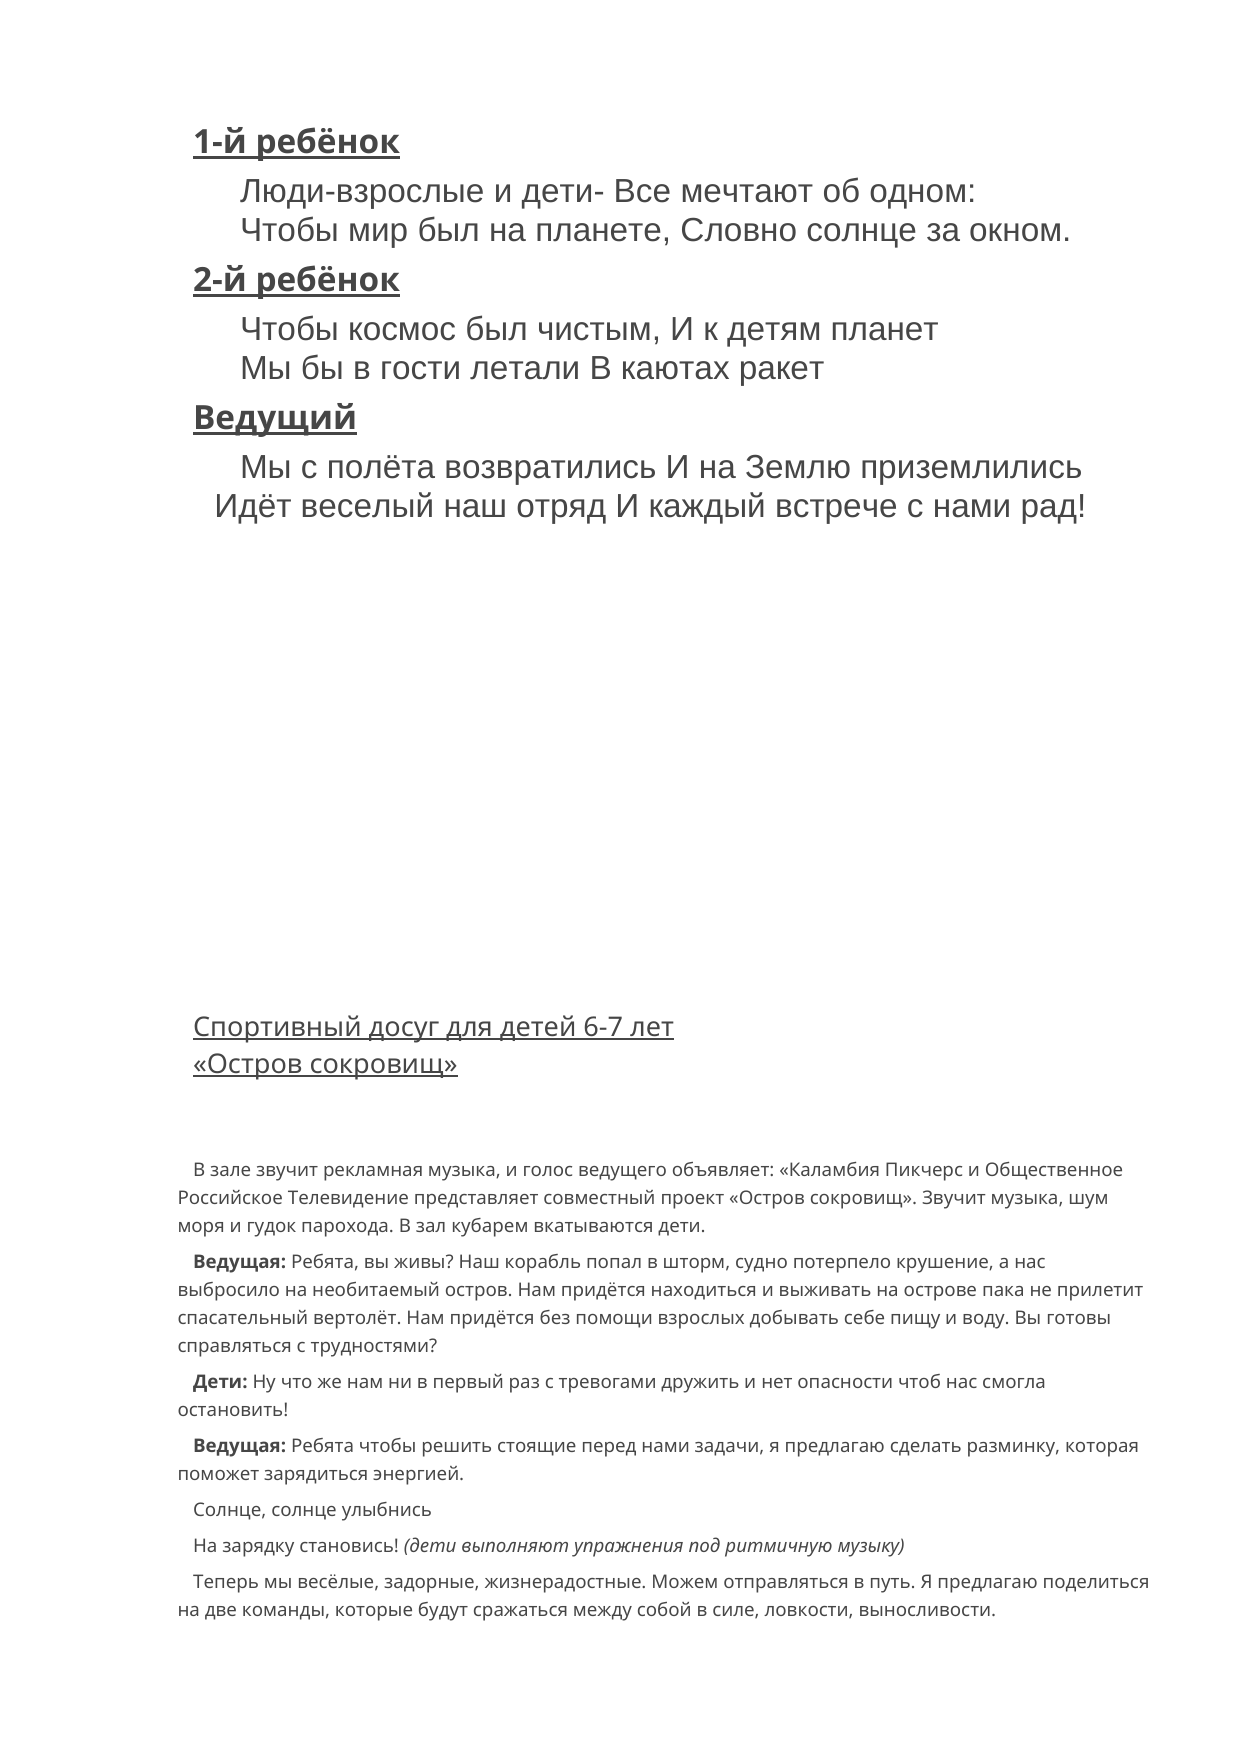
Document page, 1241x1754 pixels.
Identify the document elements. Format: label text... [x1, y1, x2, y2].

text Ведущая: Ребята чтобы решить стоящие перед нами задачи, я предлагаю сделать разминку, которая поможет зарядиться энергией. [177, 1430, 1152, 1486]
text Мы с полёта возвратились И на Землю приземлились [240, 447, 1089, 486]
text Теперь мы весёлые, задорные, жизнерадостные. Можем отправляться в путь. Я предлагаю поделиться на две команды, которые будут сражаться между собой в силе, ловкости, выносливости. [177, 1566, 1152, 1622]
text Идёт веселый наш отряд И каждый встрече с нами рад! [177, 486, 1089, 524]
text Ведущая: Ребята, вы живы? Наш корабль попал в шторм, судно потерпело крушение, а нас выбросило на необитаемый остров. Нам придётся находиться и выживать на острове пака не прилетит спасательный вертолёт. Нам придётся без помощи взрослых добывать себе пищу и воду. Вы готовы справляться с трудностями? [177, 1245, 1152, 1358]
text 2-й ребёнок [177, 256, 1152, 301]
text Чтобы мир был на планете, Словно солнце за окном. [240, 210, 1089, 248]
text Чтобы космос был чистым, И к детям планет [240, 309, 1089, 348]
text Солнце, солнце улыбнись [177, 1494, 1152, 1522]
text Спортивный досуг для детей 6-7 лет «Остров сокровищ» [193, 1007, 1136, 1081]
text На зарядку становись! (дети выполняют упражнения под ритмичную музыку) [177, 1530, 1152, 1558]
text Дети: Ну что же нам ни в первый раз с тревогами дружить и нет опасности чтоб нас смогла остановить! [177, 1366, 1152, 1422]
text 1-й ребёнок [177, 118, 1152, 163]
text Мы бы в гости летали В каютах ракет [240, 348, 1089, 386]
text В зале звучит рекламная музыка, и голос ведущего объявляет: «Каламбия Пикчерс и Общественное Российское Телевидение представляет совместный проект «Остров сокровищ». Звучит музыка, шум моря и гудок парохода. В зал кубарем вкатываются дети. [177, 1153, 1152, 1238]
text Люди-взрослые и дети- Все мечтают об одном: [240, 171, 1089, 210]
text Ведущий [177, 394, 1152, 439]
